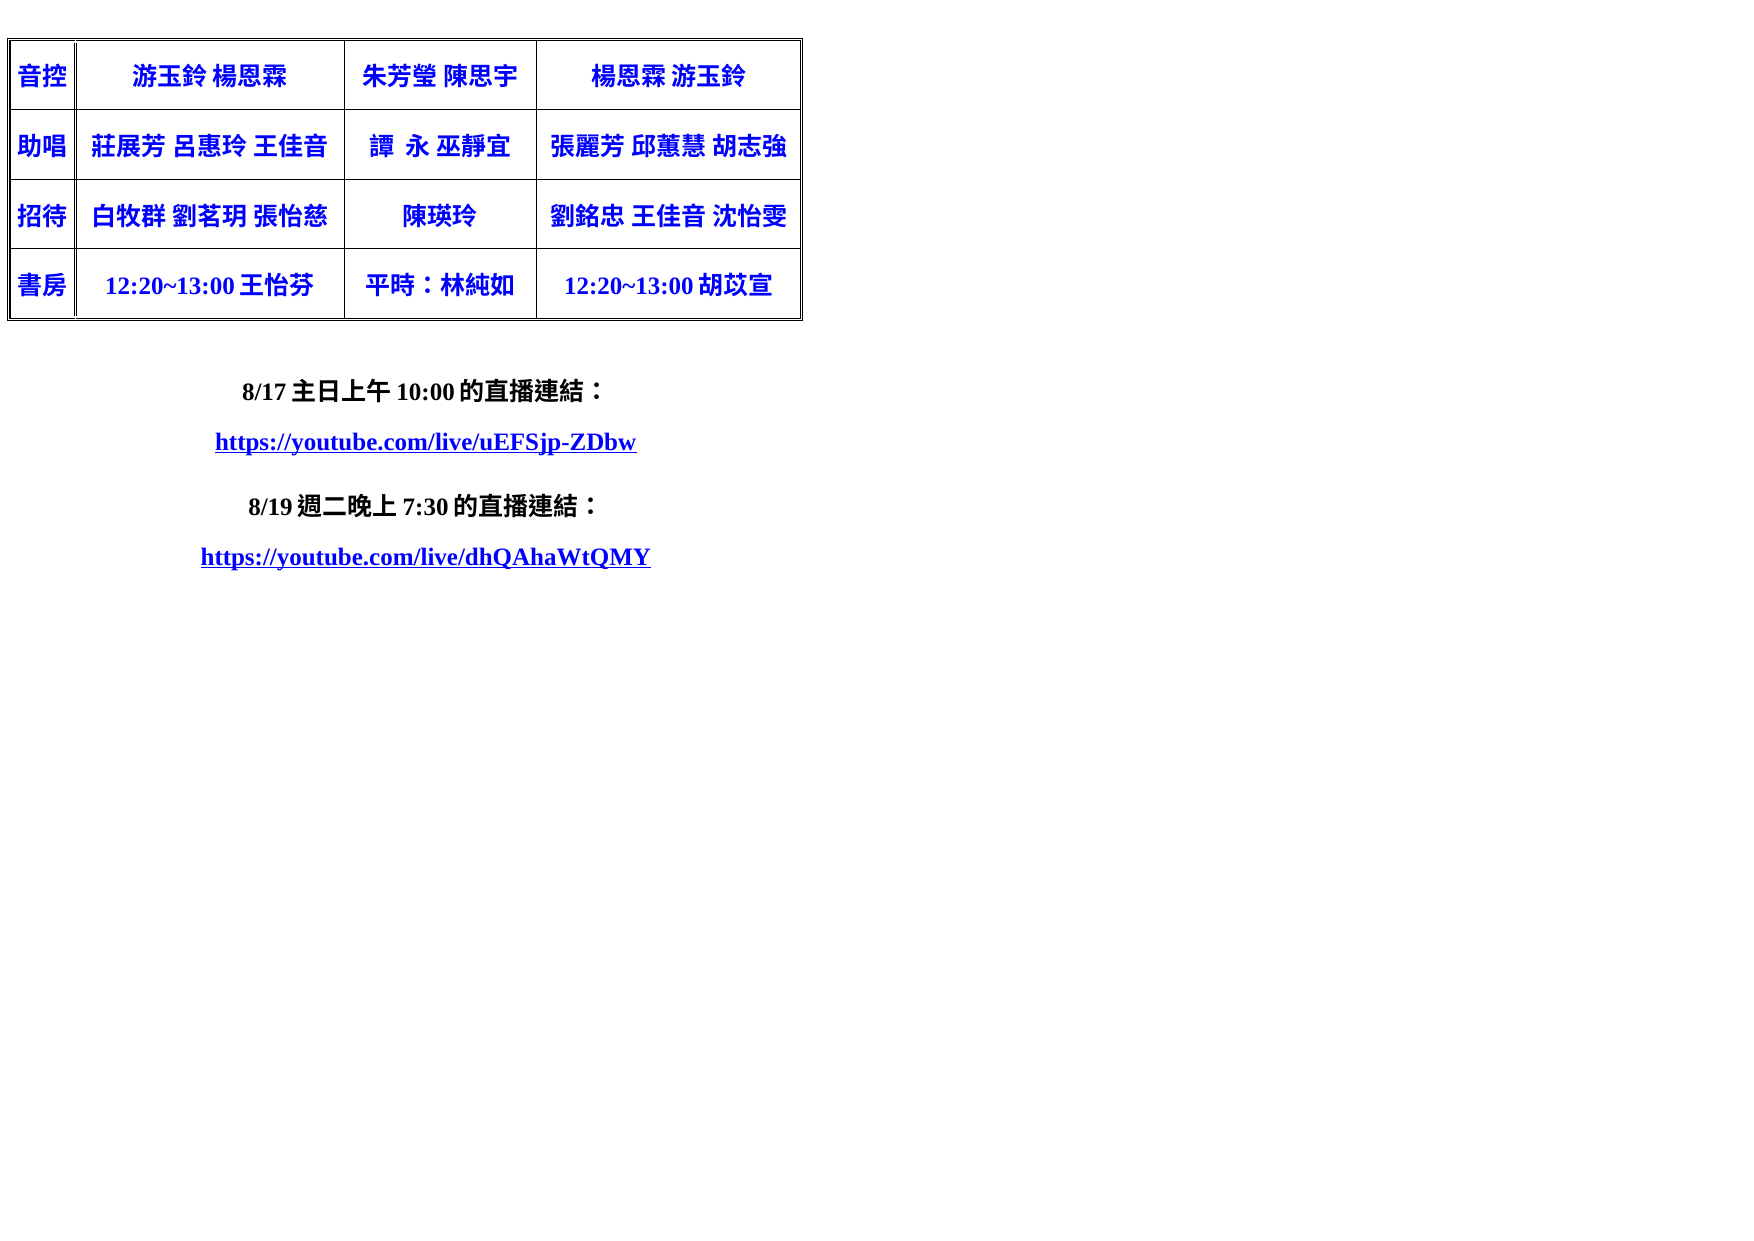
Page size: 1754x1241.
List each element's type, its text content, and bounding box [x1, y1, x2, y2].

table_cell 書房 [11, 249, 75, 318]
table_cell 朱芳瑩 陳思宇 [345, 41, 536, 109]
table_cell 12:20~13:00胡苡宣 [537, 249, 800, 318]
table_cell 音控 [11, 41, 75, 109]
table_cell 招待 [11, 180, 74, 248]
table_cell 陳瑛玲 [345, 180, 536, 248]
table_cell 莊展芳 呂惠玲 王佳音 [77, 110, 344, 179]
text https://youtube.com/live/uEFSjp-ZDbw [12, 424, 839, 458]
text 8/17主日上午10:00的直播連結： [12, 355, 839, 424]
table_cell 助唱 [11, 110, 74, 179]
table_cell 游玉鈴 楊恩霖 [75, 41, 344, 109]
table_cell 劉銘忠 王佳音 沈怡雯 [537, 180, 800, 248]
table_cell 白牧群 劉茗玥 張怡慈 [77, 180, 344, 248]
table_cell 平時：林純如 [345, 249, 536, 318]
table_cell 楊恩霖 游玉鈴 [537, 41, 800, 109]
table_cell 譚 永 巫靜宜 [345, 110, 536, 179]
table_cell 12:20~13:00王怡芬 [75, 249, 344, 318]
table_cell 張麗芳 邱蕙慧 胡志強 [537, 110, 800, 179]
text https://youtube.com/live/dhQAhaWtQMY [12, 539, 839, 573]
text 8/19週二晚上7:30的直播連結： [12, 471, 839, 539]
